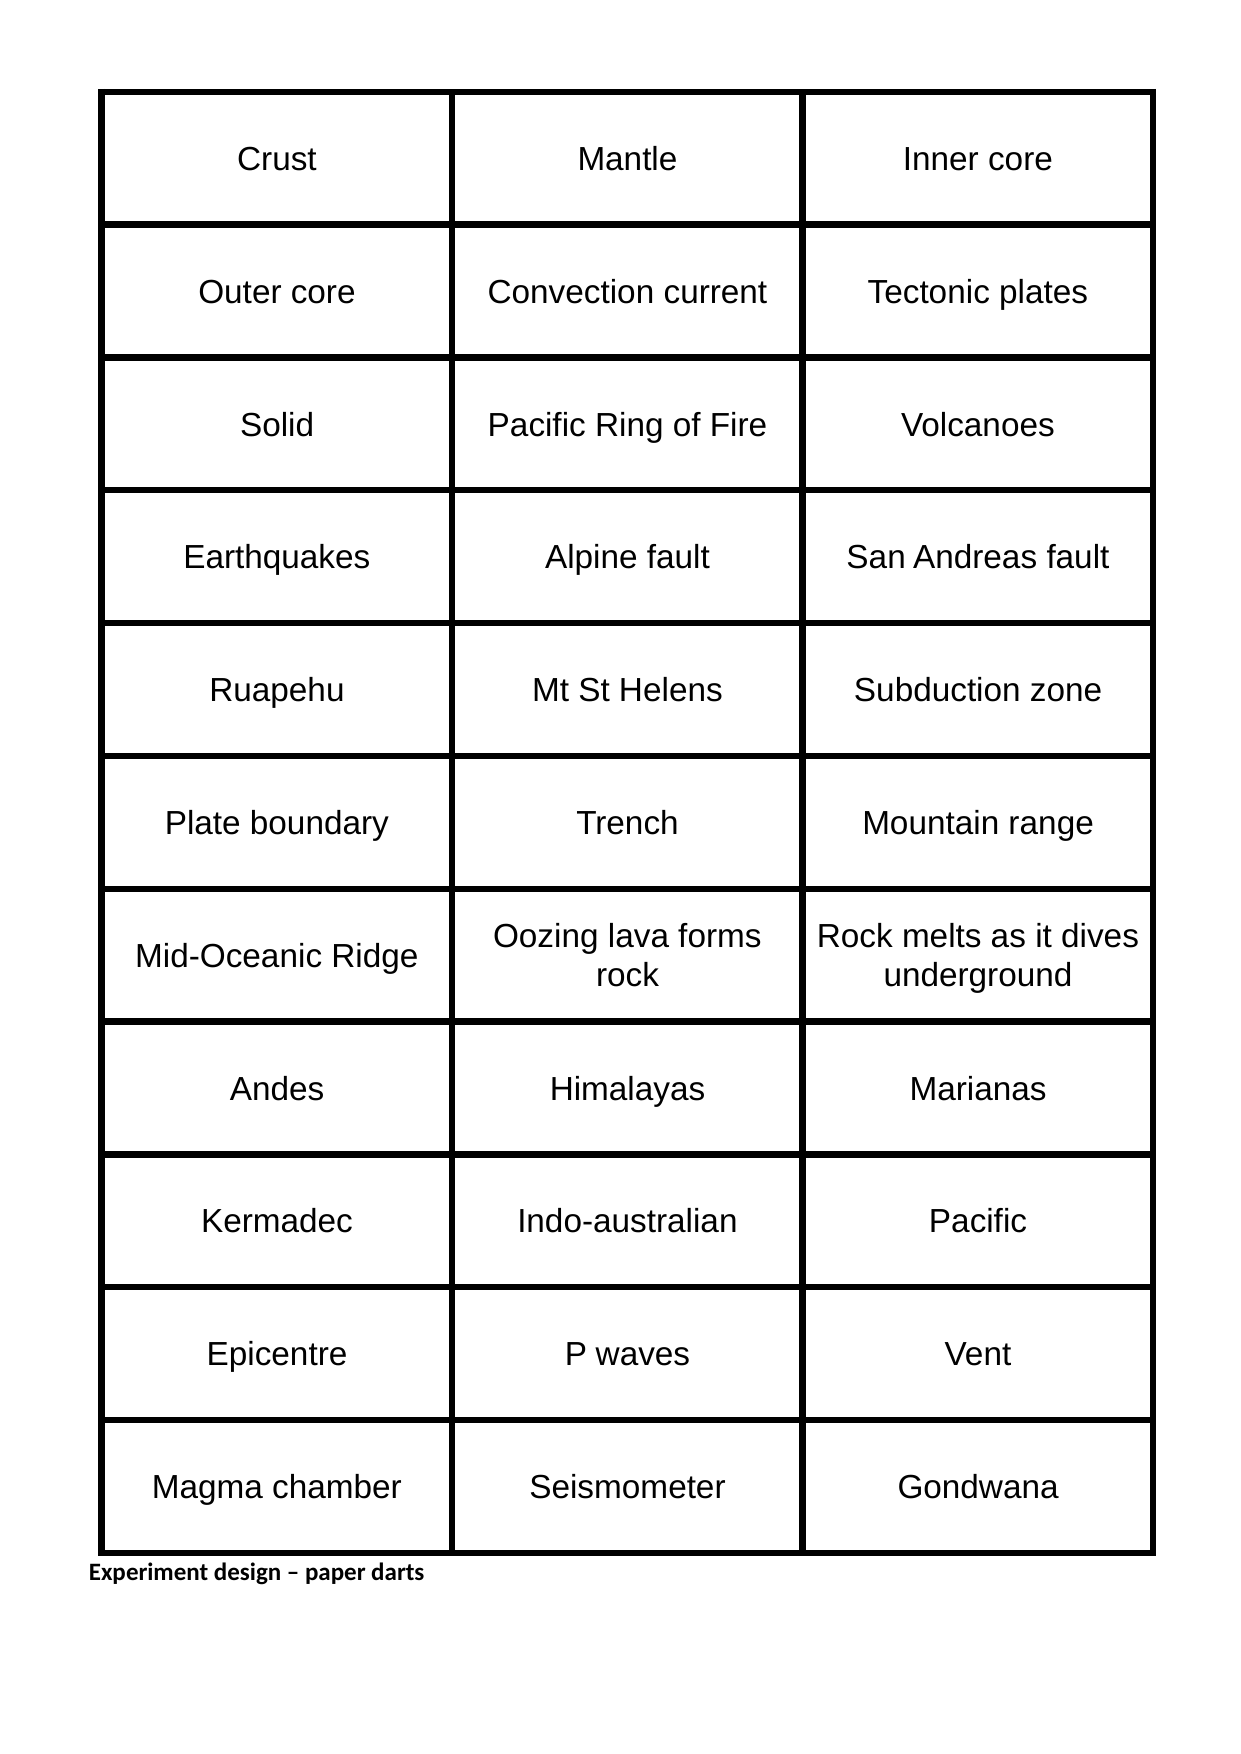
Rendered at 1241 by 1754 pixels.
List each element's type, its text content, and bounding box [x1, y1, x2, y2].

table_cell Mountain range [806, 759, 1150, 886]
table_cell Ruapehu [105, 626, 449, 753]
table_cell Mt St Helens [455, 626, 799, 753]
table_cell Mid-Oceanic Ridge [105, 892, 449, 1018]
table_cell Seismometer [455, 1423, 799, 1549]
table_cell Pacific [806, 1158, 1150, 1284]
table_cell Rock melts as it dives underground [806, 892, 1150, 1018]
table_header Mantle [455, 95, 799, 221]
table_header Crust [105, 95, 449, 221]
table_cell Epicentre [105, 1290, 449, 1417]
table_cell Indo-australian [455, 1158, 799, 1284]
table_cell Convection current [455, 228, 799, 354]
table_cell Gondwana [806, 1423, 1150, 1549]
table_cell Himalayas [455, 1025, 799, 1151]
table_cell Vent [806, 1290, 1150, 1417]
table_header Inner core [806, 95, 1150, 221]
table_cell Kermadec [105, 1158, 449, 1284]
table_cell Oozing lava forms rock [455, 892, 799, 1018]
text Experiment design – paper darts [89, 1556, 1152, 1586]
table_cell Andes [105, 1025, 449, 1151]
table_cell Volcanoes [806, 361, 1150, 487]
table_cell San Andreas fault [806, 493, 1150, 620]
table_cell Alpine fault [455, 493, 799, 620]
table_cell Pacific Ring of Fire [455, 361, 799, 487]
table_cell Subduction zone [806, 626, 1150, 753]
table_cell Tectonic plates [806, 228, 1150, 354]
table_cell Outer core [105, 228, 449, 354]
table_cell Marianas [806, 1025, 1150, 1151]
table_cell P waves [455, 1290, 799, 1417]
table_cell Solid [105, 361, 449, 487]
table_cell Plate boundary [105, 759, 449, 886]
table_cell Earthquakes [105, 493, 449, 620]
table_cell Magma chamber [105, 1423, 449, 1549]
table_cell Trench [455, 759, 799, 886]
